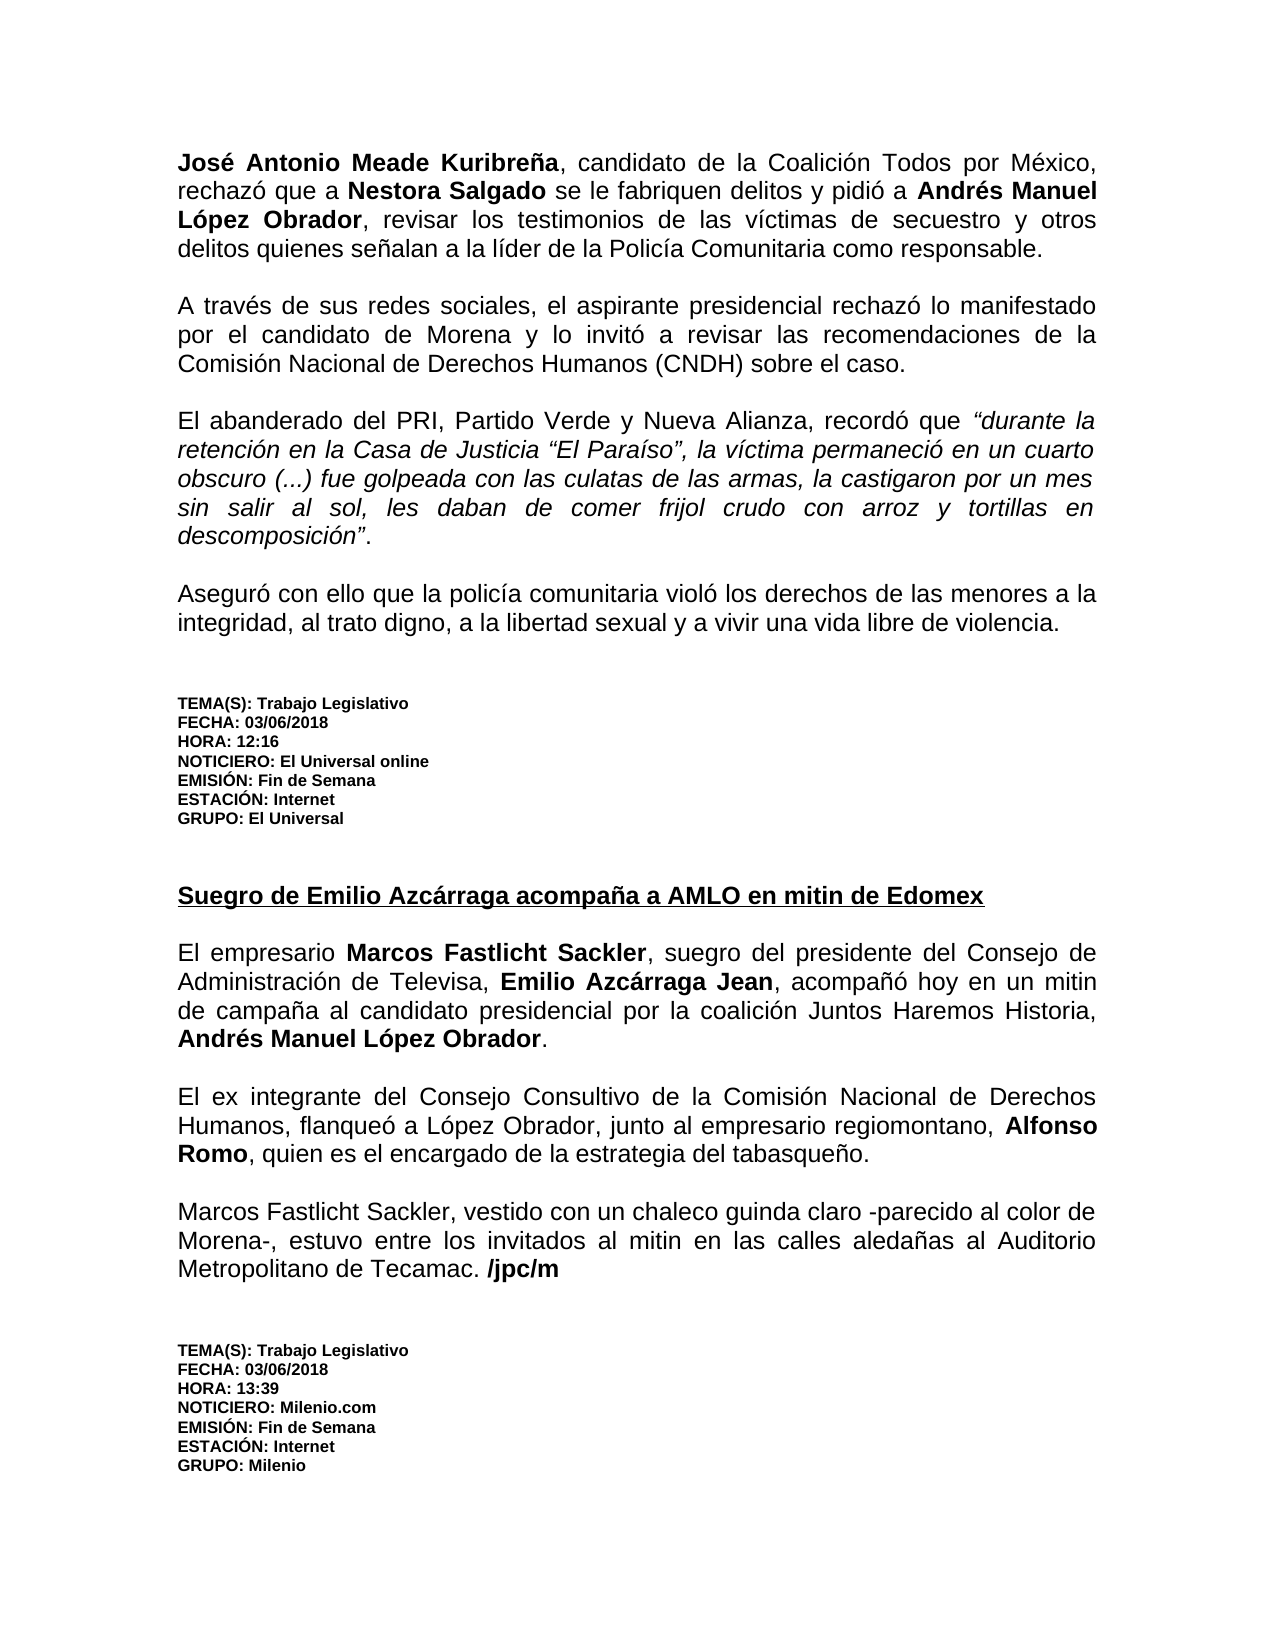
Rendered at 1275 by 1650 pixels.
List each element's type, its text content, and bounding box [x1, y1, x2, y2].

text José Antonio Meade Kuribreña, candidato de la Coalición Todos por México, rechazó que a Nestora Salgado se le fabriquen delitos y pidió a Andrés Manuel López Obrador, revisar los testimonios de las víctimas de secuestro y otros delitos quienes señalan a la líder de la Policía Comunitaria como responsable. [177, 148, 1098, 263]
text TEMA(S): Trabajo Legislativo [177, 694, 1098, 713]
text FECHA: 03/06/2018 [177, 1360, 1098, 1379]
text TEMA(S): Trabajo Legislativo [177, 1341, 1098, 1360]
text EMISIÓN: Fin de Semana [177, 1417, 1098, 1437]
text HORA: 12:16 [177, 732, 1098, 751]
text NOTICIERO: Milenio.com [177, 1398, 1098, 1417]
text Suegro de Emilio Azcárraga acompaña a AMLO en mitin de Edomex [177, 881, 1098, 909]
text NOTICIERO: El Universal online [177, 751, 1098, 771]
text GRUPO: El Universal [177, 809, 1098, 828]
text El empresario Marcos Fastlicht Sackler, suegro del presidente del Consejo de Administración de Televisa, Emilio Azcárraga Jean, acompañó hoy en un mitin de campaña al candidato presidencial por la coalición Juntos Haremos Historia, Andrés Manuel López Obrador. [177, 938, 1098, 1053]
text GRUPO: Milenio [177, 1456, 1098, 1475]
text ESTACIÓN: Internet [177, 1437, 1098, 1456]
text EMISIÓN: Fin de Semana [177, 771, 1098, 790]
text FECHA: 03/06/2018 [177, 713, 1098, 732]
text El ex integrante del Consejo Consultivo de la Comisión Nacional de Derechos Humanos, flanqueó a López Obrador, junto al empresario regiomontano, Alfonso Romo, quien es el encargado de la estrategia del tabasqueño. [177, 1082, 1098, 1168]
text ESTACIÓN: Internet [177, 790, 1098, 809]
text Aseguró con ello que la policía comunitaria violó los derechos de las menores a la integridad, al trato digno, a la libertad sexual y a vivir una vida libre de violencia. [177, 579, 1098, 636]
text El abanderado del PRI, Partido Verde y Nueva Alianza, recordó que “durante la retención en la Casa de Justicia “El Paraíso”, la víctima permaneció en un cuarto obscuro (...) fue golpeada con las culatas de las armas, la castigaron por un mes sin salir al sol, les daban de comer frijol crudo con arroz y tortillas en descomposición”. [177, 406, 1098, 550]
text HORA: 13:39 [177, 1379, 1098, 1398]
text Marcos Fastlicht Sackler, vestido con un chaleco guinda claro -parecido al color de Morena-, estuvo entre los invitados al mitin en las calles aledañas al Auditorio Metropolitano de Tecamac. /jpc/m [177, 1197, 1098, 1283]
text A través de sus redes sociales, el aspirante presidencial rechazó lo manifestado por el candidato de Morena y lo invitó a revisar las recomendaciones de la Comisión Nacional de Derechos Humanos (CNDH) sobre el caso. [177, 291, 1098, 378]
